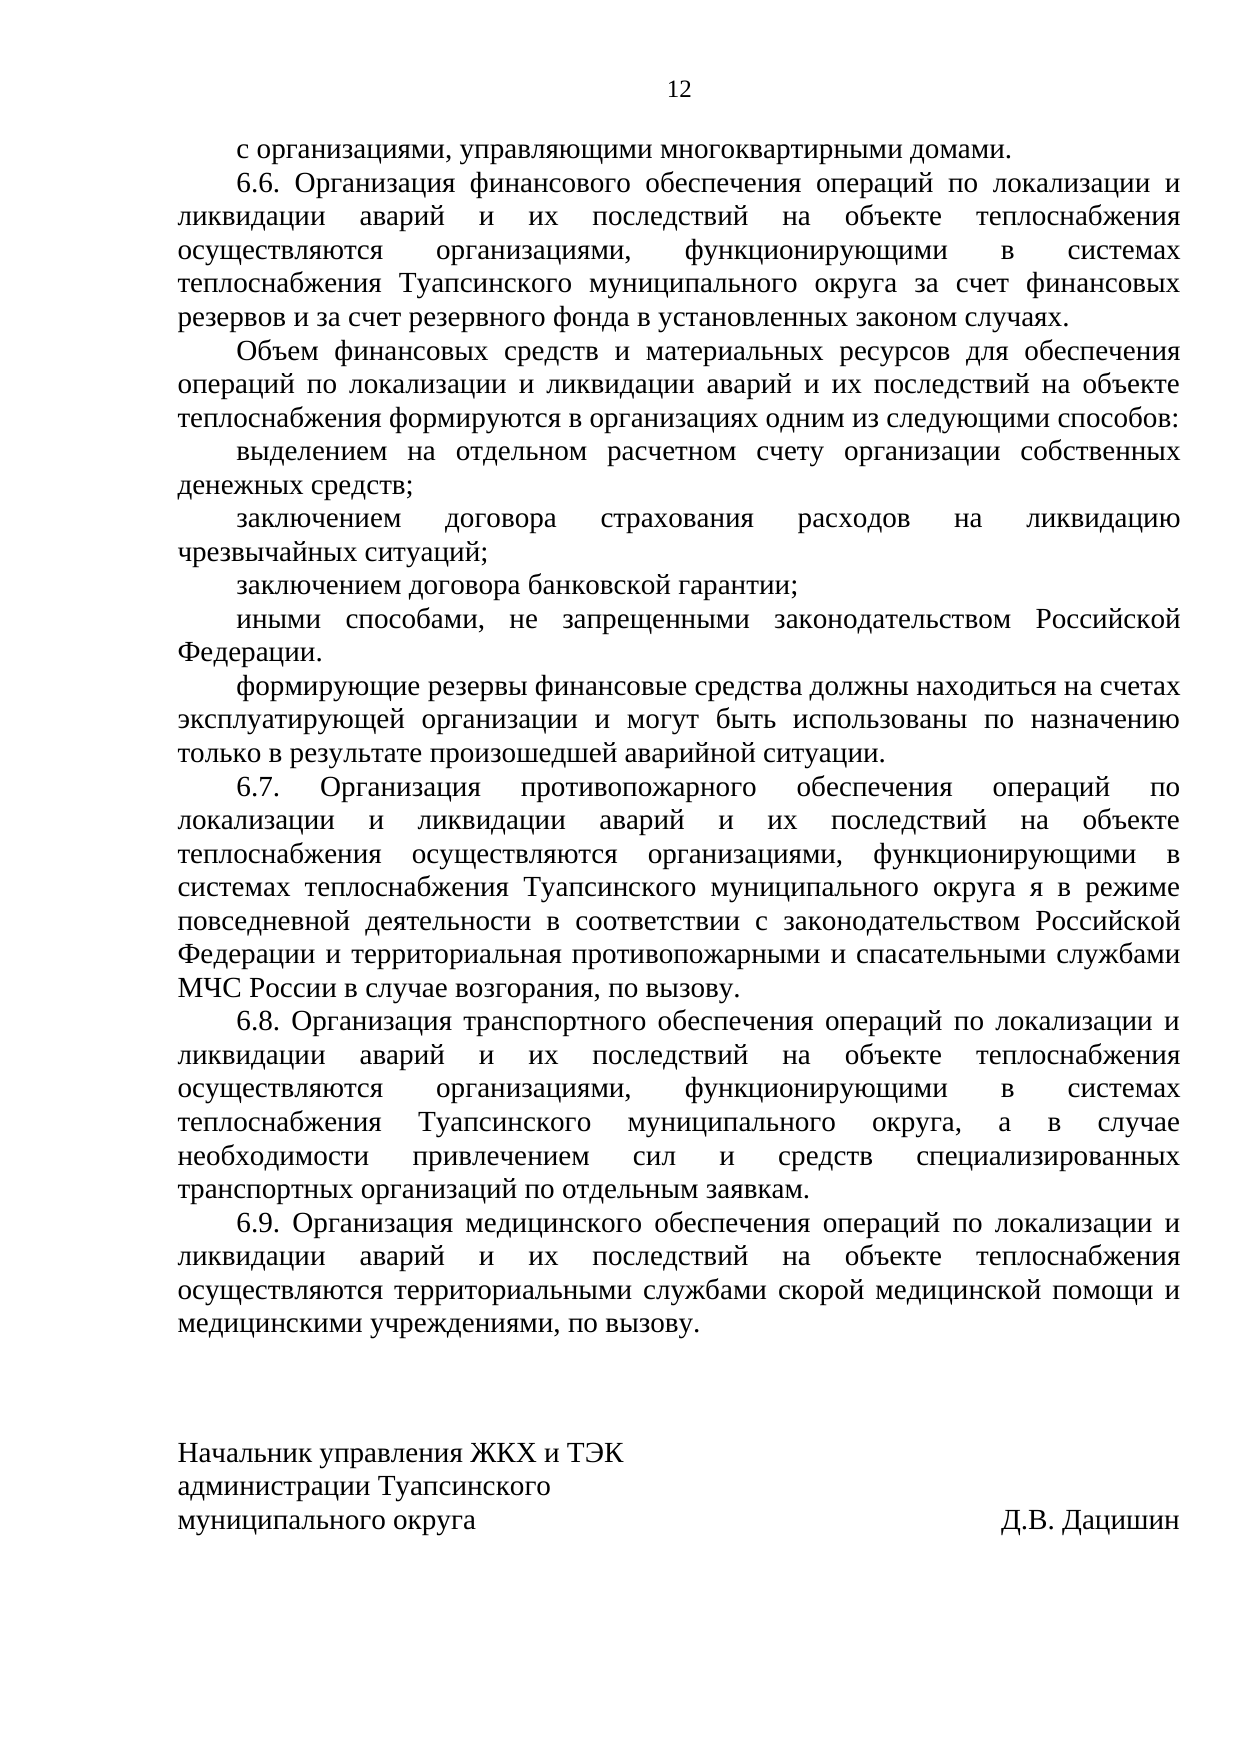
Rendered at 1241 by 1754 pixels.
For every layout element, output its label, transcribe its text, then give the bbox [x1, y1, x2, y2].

text иными способами, не запрещенными законодательством Российской Федерации. [177, 601, 1181, 668]
text выделением на отдельном расчетном счету организации собственных денежных средств; [177, 433, 1181, 500]
text формирующие резервы финансовые средства должны находиться на счетах эксплуатирующей организации и могут быть использованы по назначению только в результате произошедшей аварийной ситуации. [177, 668, 1181, 769]
text 6.6. Организация финансового обеспечения операций по локализации и ликвидации аварий и их последствий на объекте теплоснабжения осуществляются организациями, функционирующими в системах теплоснабжения Туапсинского муниципального округа за счет финансовых резервов и за счет резервного фонда в установленных законом случаях. [177, 165, 1181, 333]
text 6.8. Организация транспортного обеспечения операций по локализации и ликвидации аварий и их последствий на объекте теплоснабжения осуществляются организациями, функционирующими в системах теплоснабжения Туапсинского муниципального округа, а в случае необходимости привлечением сил и средств специализированных транспортных организаций по отдельным заявкам. [177, 1003, 1181, 1205]
text заключением договора банковской гарантии; [177, 567, 1181, 601]
text Объем финансовых средств и материальных ресурсов для обеспечения операций по локализации и ликвидации аварий и их последствий на объекте теплоснабжения формируются в организациях одним из следующими способов: [177, 333, 1181, 433]
text с организациями, управляющими многоквартирными домами. [177, 131, 1181, 165]
text 6.9. Организация медицинского обеспечения операций по локализации и ликвидации аварий и их последствий на объекте теплоснабжения осуществляются территориальными службами скорой медицинской помощи и медицинскими учреждениями, по вызову. [177, 1205, 1181, 1339]
text муниципального округа Д.В. Дацишин [177, 1502, 1181, 1535]
text 6.7. Организация противопожарного обеспечения операций по локализации и ликвидации аварий и их последствий на объекте теплоснабжения осуществляются организациями, функционирующими в системах теплоснабжения Туапсинского муниципального округа я в режиме повседневной деятельности в соответствии с законодательством Российской Федерации и территориальная противопожарными и спасательными службами МЧС России в случае возгорания, по вызову. [177, 769, 1181, 1003]
text администрации Туапсинского [177, 1468, 1181, 1502]
text Начальник управления ЖКХ и ТЭК [177, 1435, 1181, 1468]
text заключением договора страхования расходов на ликвидацию чрезвычайных ситуаций; [177, 500, 1181, 567]
